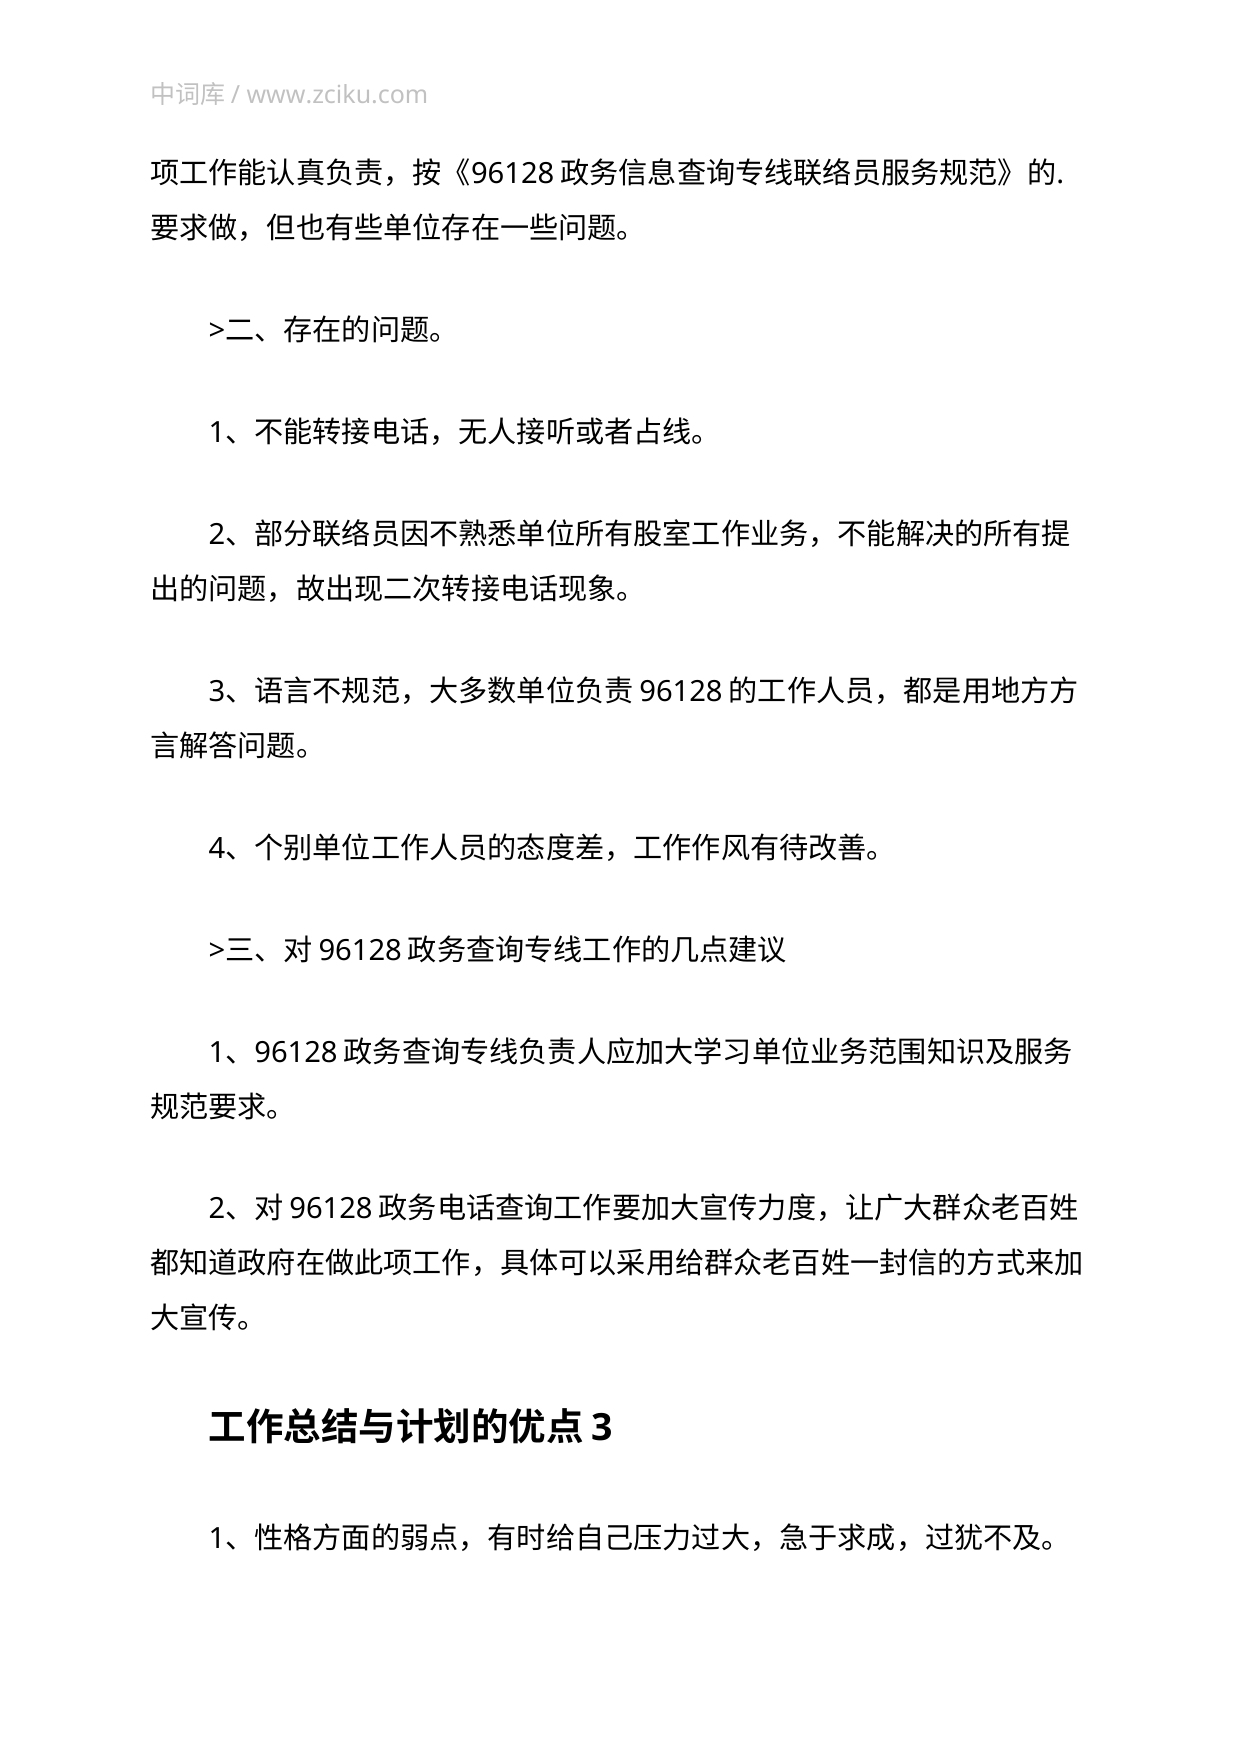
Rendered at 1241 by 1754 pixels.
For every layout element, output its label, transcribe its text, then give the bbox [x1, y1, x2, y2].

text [150, 150, 1090, 247]
text 1、性格方面的弱点，有时给自己压力过大，急于求成，过犹不及。 [150, 1514, 1090, 1557]
text 2、部分联络员因不熟悉单位所有股室工作业务，不能解决的所有提出的问题，故出现二次转接电话现象。 [150, 511, 1090, 608]
text 2、对96128政务电话查询工作要加大宣传力度，让广大群众老百姓都知道政府在做此项工作，具体可以采用给群众老百姓一封信的方式来加大宣传。 [150, 1185, 1090, 1337]
text >三、对96128政务查询专线工作的几点建议 [150, 926, 1090, 969]
text >二、存在的问题。 [150, 307, 1090, 349]
text 4、个别单位工作人员的态度差，工作作风有待改善。 [150, 824, 1090, 867]
text 1、96128政务查询专线负责人应加大学习单位业务范围知识及服务规范要求。 [150, 1028, 1090, 1126]
text 工作总结与计划的优点3 [150, 1397, 1090, 1451]
text 3、语言不规范，大多数单位负责96128的工作人员，都是用地方方言解答问题。 [150, 667, 1090, 765]
text 1、不能转接电话，无人接听或者占线。 [150, 409, 1090, 451]
